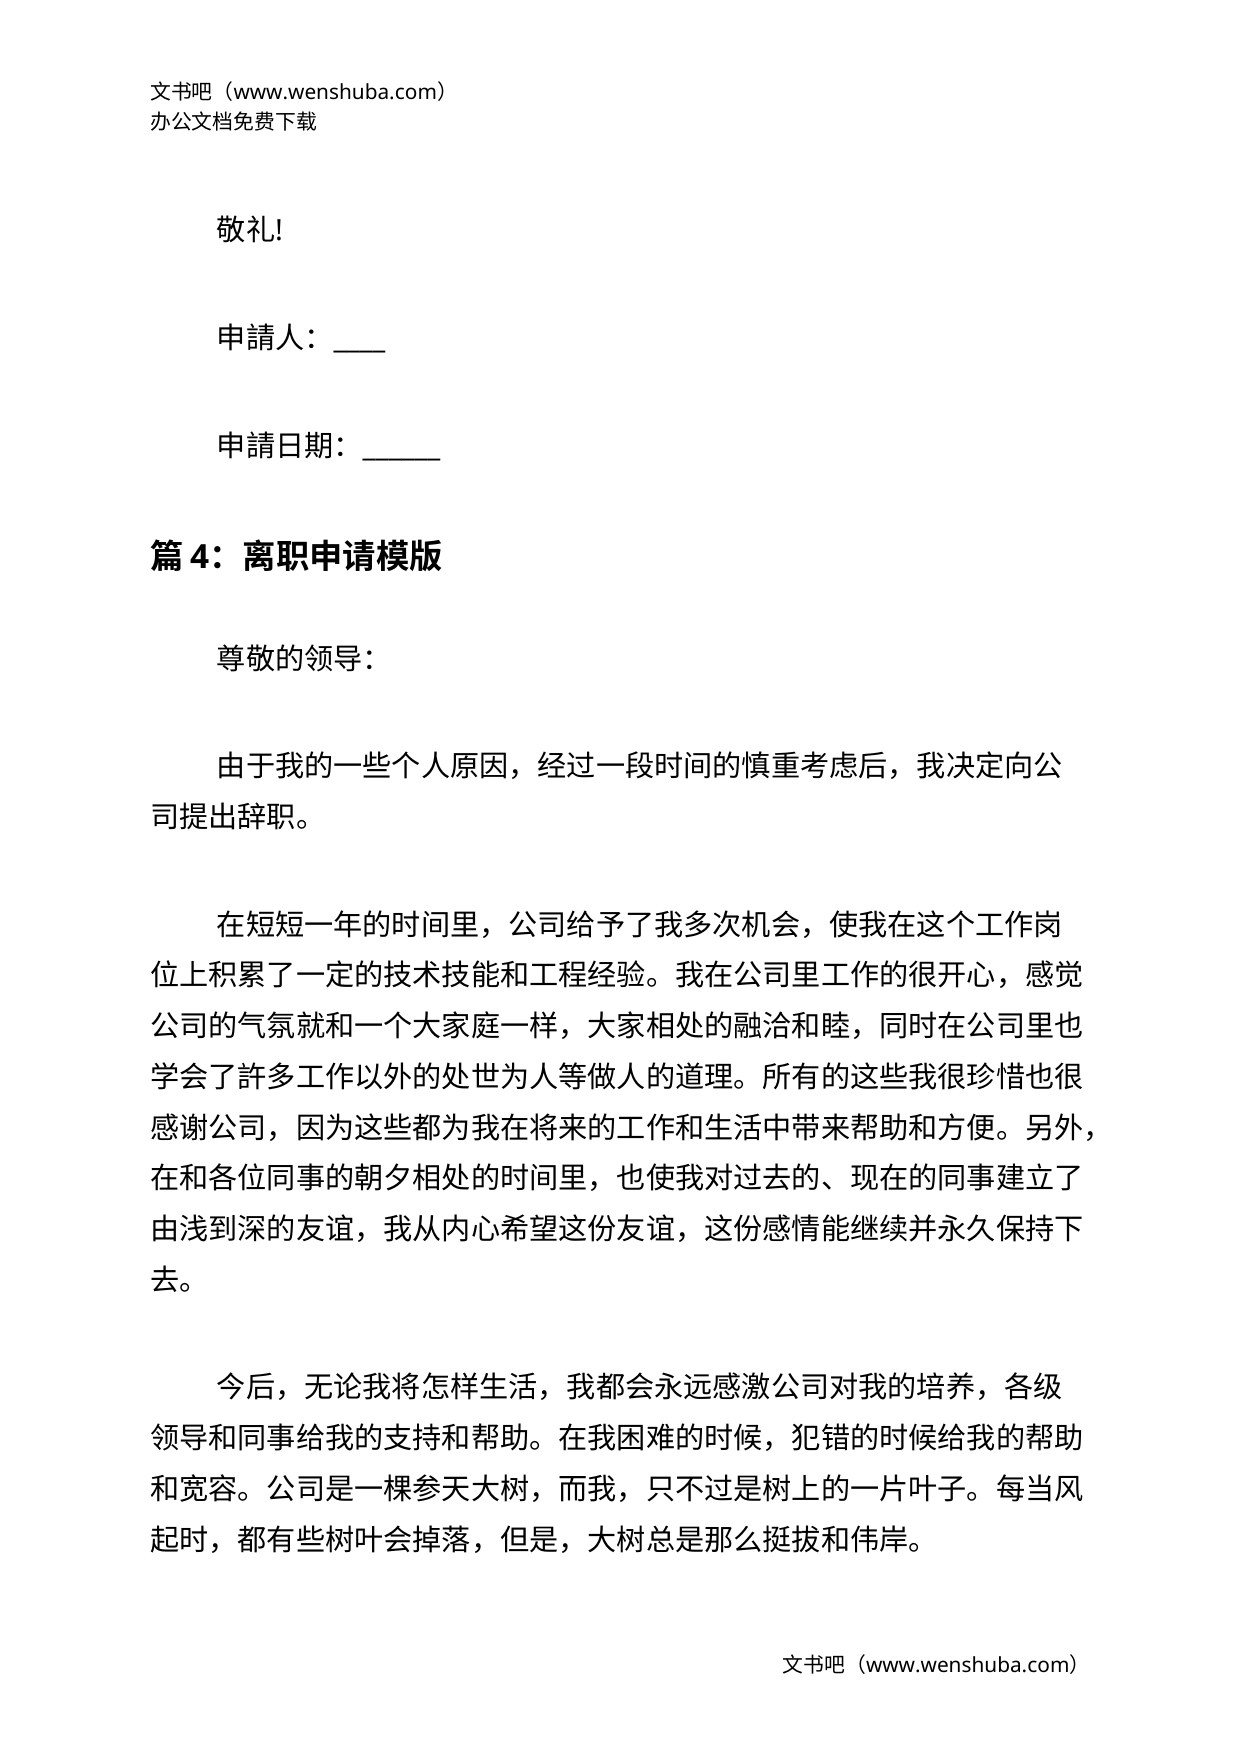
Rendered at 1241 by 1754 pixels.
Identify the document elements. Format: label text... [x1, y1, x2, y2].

text 由于我的一些个人原因，经过一段时间的慎重考虑后，我决定向公司提出辞职。 [150, 743, 1090, 836]
text 尊敬的领导： [150, 635, 1090, 678]
text 敬礼! [150, 207, 1090, 249]
text 申請日期：______ [150, 422, 1090, 465]
text 在短短一年的时间里，公司给予了我多次机会，使我在这个工作岗位上积累了一定的技术技能和工程经验。我在公司里工作的很开心，感觉公司的气氛就和一个大家庭一样，大家相处的融洽和睦，同时在公司里也学会了許多工作以外的处世为人等做人的道理。所有的这些我很珍惜也很感谢公司，因为这些都为我在将来的工作和生活中带来帮助和方便。另外，在和各位同事的朝夕相处的时间里，也使我对过去的、现在的同事建立了由浅到深的友谊，我从内心希望这份友谊，这份感情能继续并永久保持下去。 [150, 901, 1090, 1299]
text 今后，无论我将怎样生活，我都会永远感激公司对我的培养，各级领导和同事给我的支持和帮助。在我困难的时候，犯错的时候给我的帮助和宽容。公司是一棵参天大树，而我，只不过是树上的一片叶子。每当风起时，都有些树叶会掉落，但是，大树总是那么挺拔和伟岸。 [150, 1364, 1090, 1558]
text 申請人：____ [150, 314, 1090, 357]
text 篇4：离职申请模版 [150, 530, 1090, 578]
